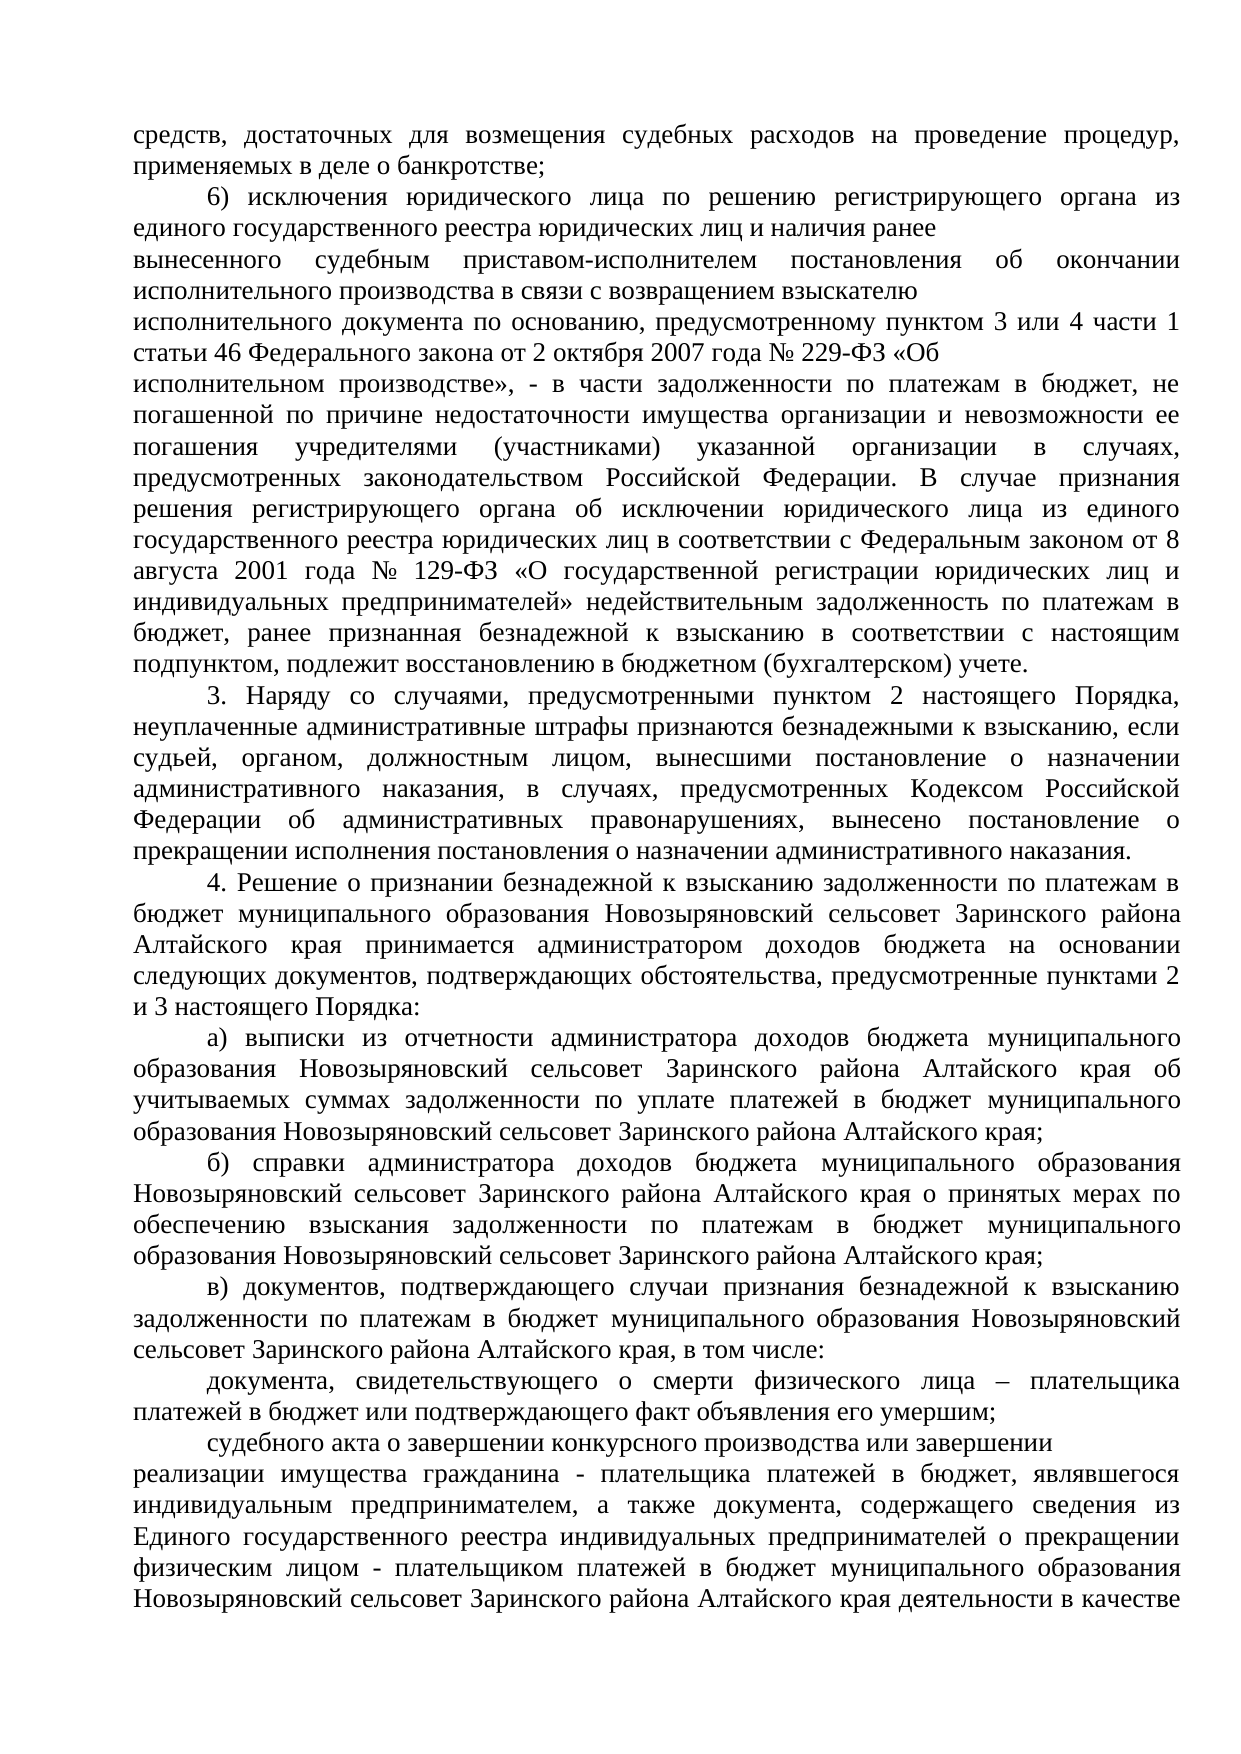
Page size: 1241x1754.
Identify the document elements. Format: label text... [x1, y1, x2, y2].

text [133, 118, 1181, 180]
text исполнительного документа по основанию, предусмотренному пунктом 3 или 4 части 1 статьи 46 Федерального закона от 2 октября 2007 года № 229-ФЗ «Об [133, 305, 1181, 367]
text документа, свидетельствующего о смерти физического лица – плательщика платежей в бюджет или подтверждающего факт объявления его умершим; [133, 1364, 1181, 1426]
text в) документов, подтверждающего случаи признания безнадежной к взысканию задолженности по платежам в бюджет муниципального образования Новозыряновский сельсовет Заринского района Алтайского края, в том числе: [133, 1271, 1181, 1364]
text 3. Наряду со случаями, предусмотренными пунктом 2 настоящего Порядка, неуплаченные административные штрафы признаются безнадежными к взысканию, если судьей, органом, должностным лицом, вынесшими постановление о назначении административного наказания, в случаях, предусмотренных Кодексом Российской Федерации об административных правонарушениях, вынесено постановление о прекращении исполнения постановления о назначении административного наказания. [133, 679, 1181, 866]
text 4. Решение о признании безнадежной к взысканию задолженности по платежам в бюджет муниципального образования Новозыряновский сельсовет Заринского района Алтайского края принимается администратором доходов бюджета на основании следующих документов, подтверждающих обстоятельства, предусмотренные пунктами 2 и 3 настоящего Порядка: [133, 866, 1181, 1021]
text б) справки администратора доходов бюджета муниципального образования Новозыряновский сельсовет Заринского района Алтайского края о принятых мерах по обеспечению взыскания задолженности по платежам в бюджет муниципального образования Новозыряновский сельсовет Заринского района Алтайского края; [133, 1146, 1181, 1271]
text а) выписки из отчетности администратора доходов бюджета муниципального образования Новозыряновский сельсовет Заринского района Алтайского края об учитываемых суммах задолженности по уплате платежей в бюджет муниципального образования Новозыряновский сельсовет Заринского района Алтайского края; [133, 1021, 1181, 1146]
text исполнительном производстве», - в части задолженности по платежам в бюджет, не погашенной по причине недостаточности имущества организации и невозможности ее погашения учредителями (участниками) указанной организации в случаях, предусмотренных законодательством Российской Федерации. В случае признания решения регистрирующего органа об исключении юридического лица из единого государственного реестра юридических лиц в соответствии с Федеральным законом от 8 августа 2001 года № 129-ФЗ «О государственной регистрации юридических лиц и индивидуальных предпринимателей» недействительным задолженность по платежам в бюджет, ранее признанная безнадежной к взысканию в соответствии с настоящим подпунктом, подлежит восстановлению в бюджетном (бухгалтерском) учете. [133, 367, 1181, 679]
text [133, 1457, 1181, 1613]
text вынесенного судебным приставом-исполнителем постановления об окончании исполнительного производства в связи с возвращением взыскателю [133, 243, 1181, 305]
text 6) исключения юридического лица по решению регистрирующего органа из единого государственного реестра юридических лиц и наличия ранее [133, 180, 1181, 243]
text судебного акта о завершении конкурсного производства или завершении [133, 1426, 1181, 1457]
